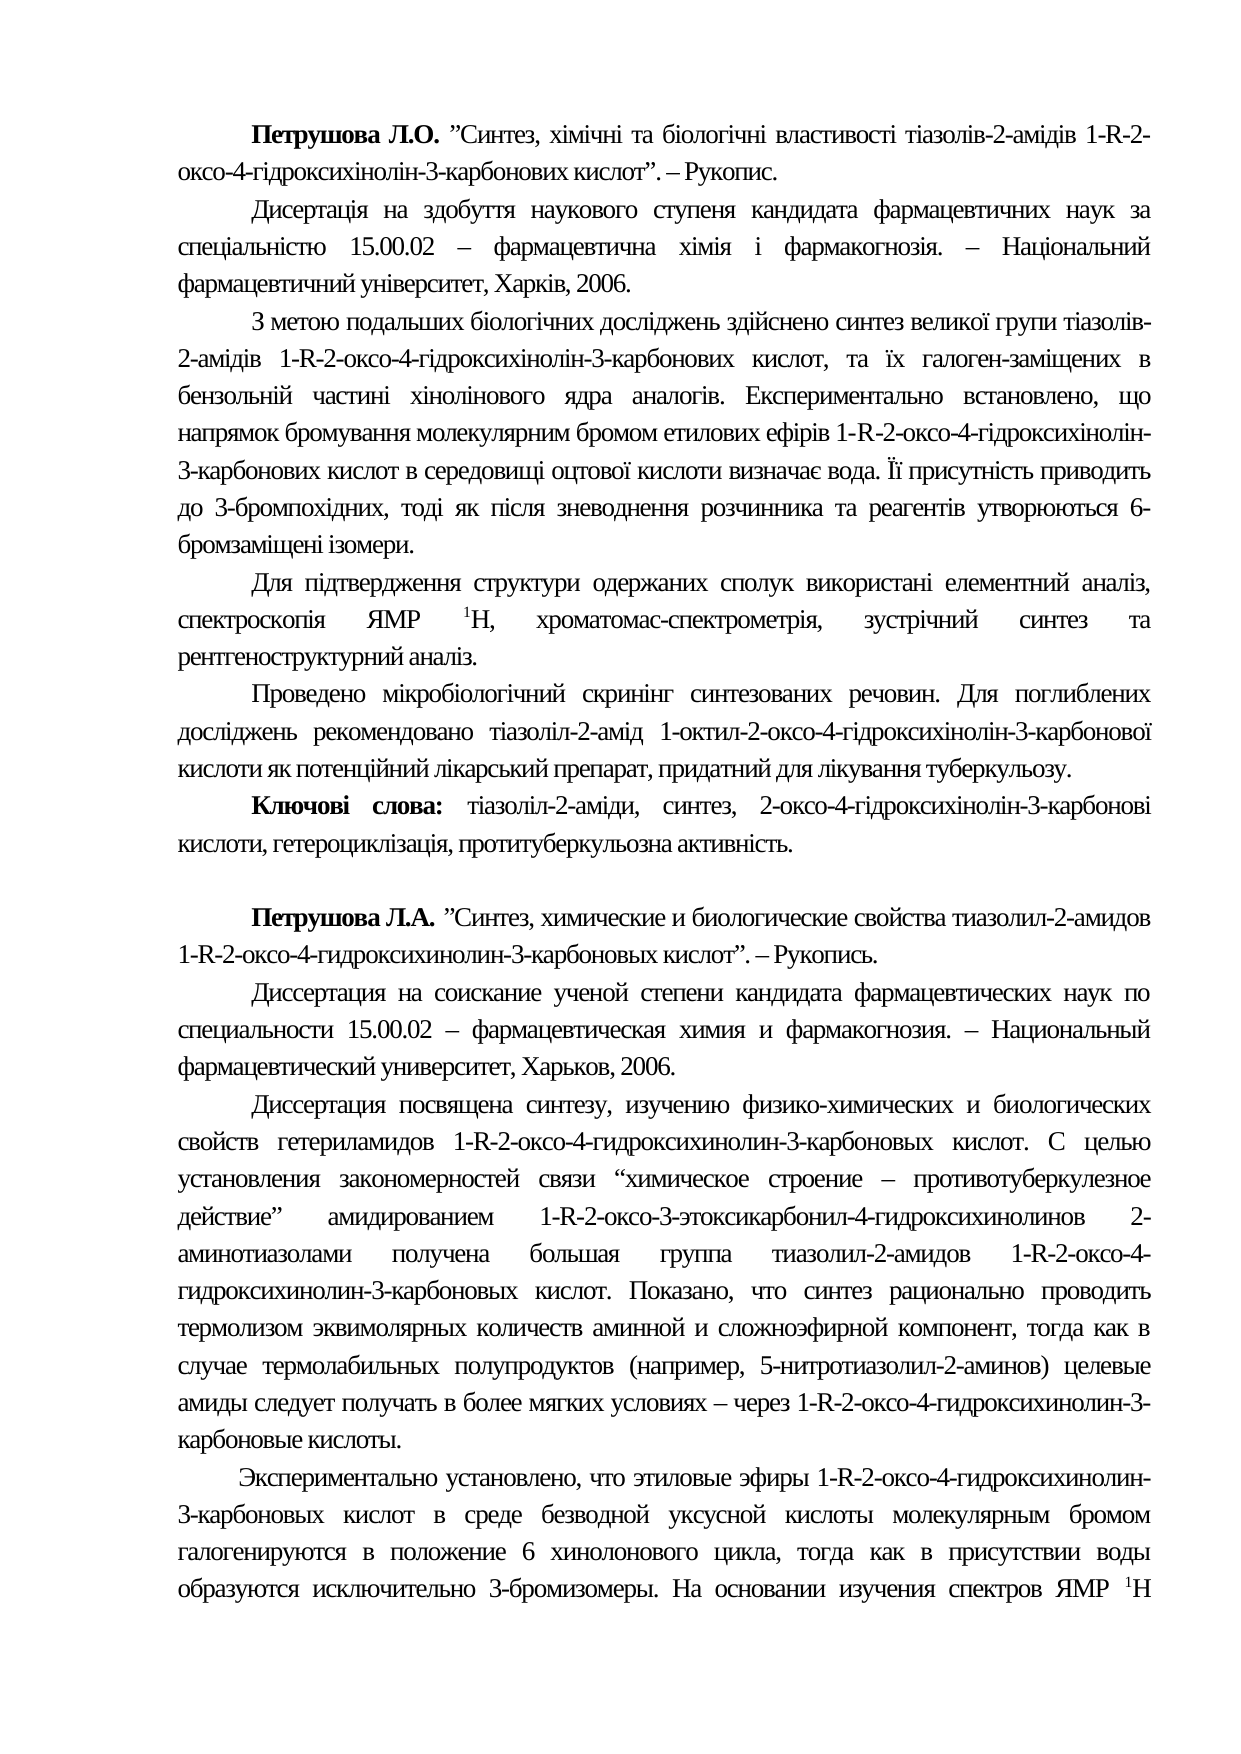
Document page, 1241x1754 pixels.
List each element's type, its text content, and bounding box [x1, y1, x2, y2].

text Диссертация на соискание ученой степени кандидата фармацевтических наук по специальности 15.00.02 – фармацевтическая химия и фармакогнозия. – Национальный фармацевтический университет, Харьков, 2006. [177, 976, 1152, 1082]
text Ключові слова: тіазоліл-2-аміди, синтез, 2-оксо-4-гідроксихінолін-3-карбонові кислоти, гетероциклізація, протитуберкульозна активність. [177, 789, 1152, 858]
text Диссертация посвящена синтезу, изучению физико-химических и биологических свойств гетериламидов 1-R-2-оксо-4-гидроксихинолин-3-карбоновых кислот. С целью установления закономерностей связи “химическое строение – противотуберкулезное действие” амидированием 1-R-2-оксо-3-этоксикарбонил-4-гидроксихинолинов 2-аминотиазолами получена большая группа тиазолил-2-амидов 1-R-2-оксо-4-гидроксихинолин-3-карбоновых кислот. Показано, что синтез рационально проводить термолизом эквимолярных количеств аминной и сложноэфирной компонент, тогда как в случае термолабильных полупродуктов (например, 5-нитротиазолил-2-аминов) целевые амиды следует получать в более мягких условиях – через 1-R-2-оксо-4-гидроксихинолин-3-карбоновые кислоты. [177, 1088, 1152, 1454]
text Дисертація на здобуття наукового ступеня кандидата фармацевтичних наук за спеціальністю 15.00.02 – фармацевтична хімія і фармакогнозія. – Національний фармацевтичний університет, Харків, 2006. [177, 193, 1152, 298]
text Для підтвердження структури одержаних сполук використані елементний аналіз, спектроскопія ЯМР 1Н, хроматомас-спектрометрія, зустрічний синтез та рентгеноструктурний аналіз. [177, 566, 1152, 671]
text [177, 1461, 1152, 1604]
text Петрушова Л.А. ”Синтез, химические и биологические свойства тиазолил-2-амидов 1-R-2-оксо-4-гидроксихинолин-3-карбоновых кислот”. – Рукопись. [177, 901, 1152, 970]
text З метою подальших біологічних досліджень здійснено синтез великої групи тіазолів-2-амідів 1-R-2-оксо-4-гідроксихінолін-3-карбонових кислот, та їх галоген-заміщених в бензольній частині хінолінового ядра аналогів. Експериментально встановлено, що напрямок бромування молекулярним бромом етилових ефірів 1-R-2-оксо-4-гідроксихінолін-3-карбонових кислот в середовищі оцтової кислоти визначає вода. Її присутність приводить до 3-бромпохідних, тоді як після зневоднення розчинника та реагентів утворюються 6-бромзаміщені ізомери. [177, 304, 1152, 559]
text Проведено мікробіологічний скринінг синтезованих речовин. Для поглиблених досліджень рекомендовано тіазоліл-2-амід 1-октил-2-оксо-4-гідроксихінолін-3-карбонової кислоти як потенційний лікарський препарат, придатний для лікування туберкульозу. [177, 677, 1152, 783]
text Петрушова Л.О. ”Синтез, хімічні та біологічні властивості тіазолів-2-амідів 1-R-2-оксо-4-гідроксихінолін-3-карбонових кислот”. – Рукопис. [177, 118, 1152, 187]
